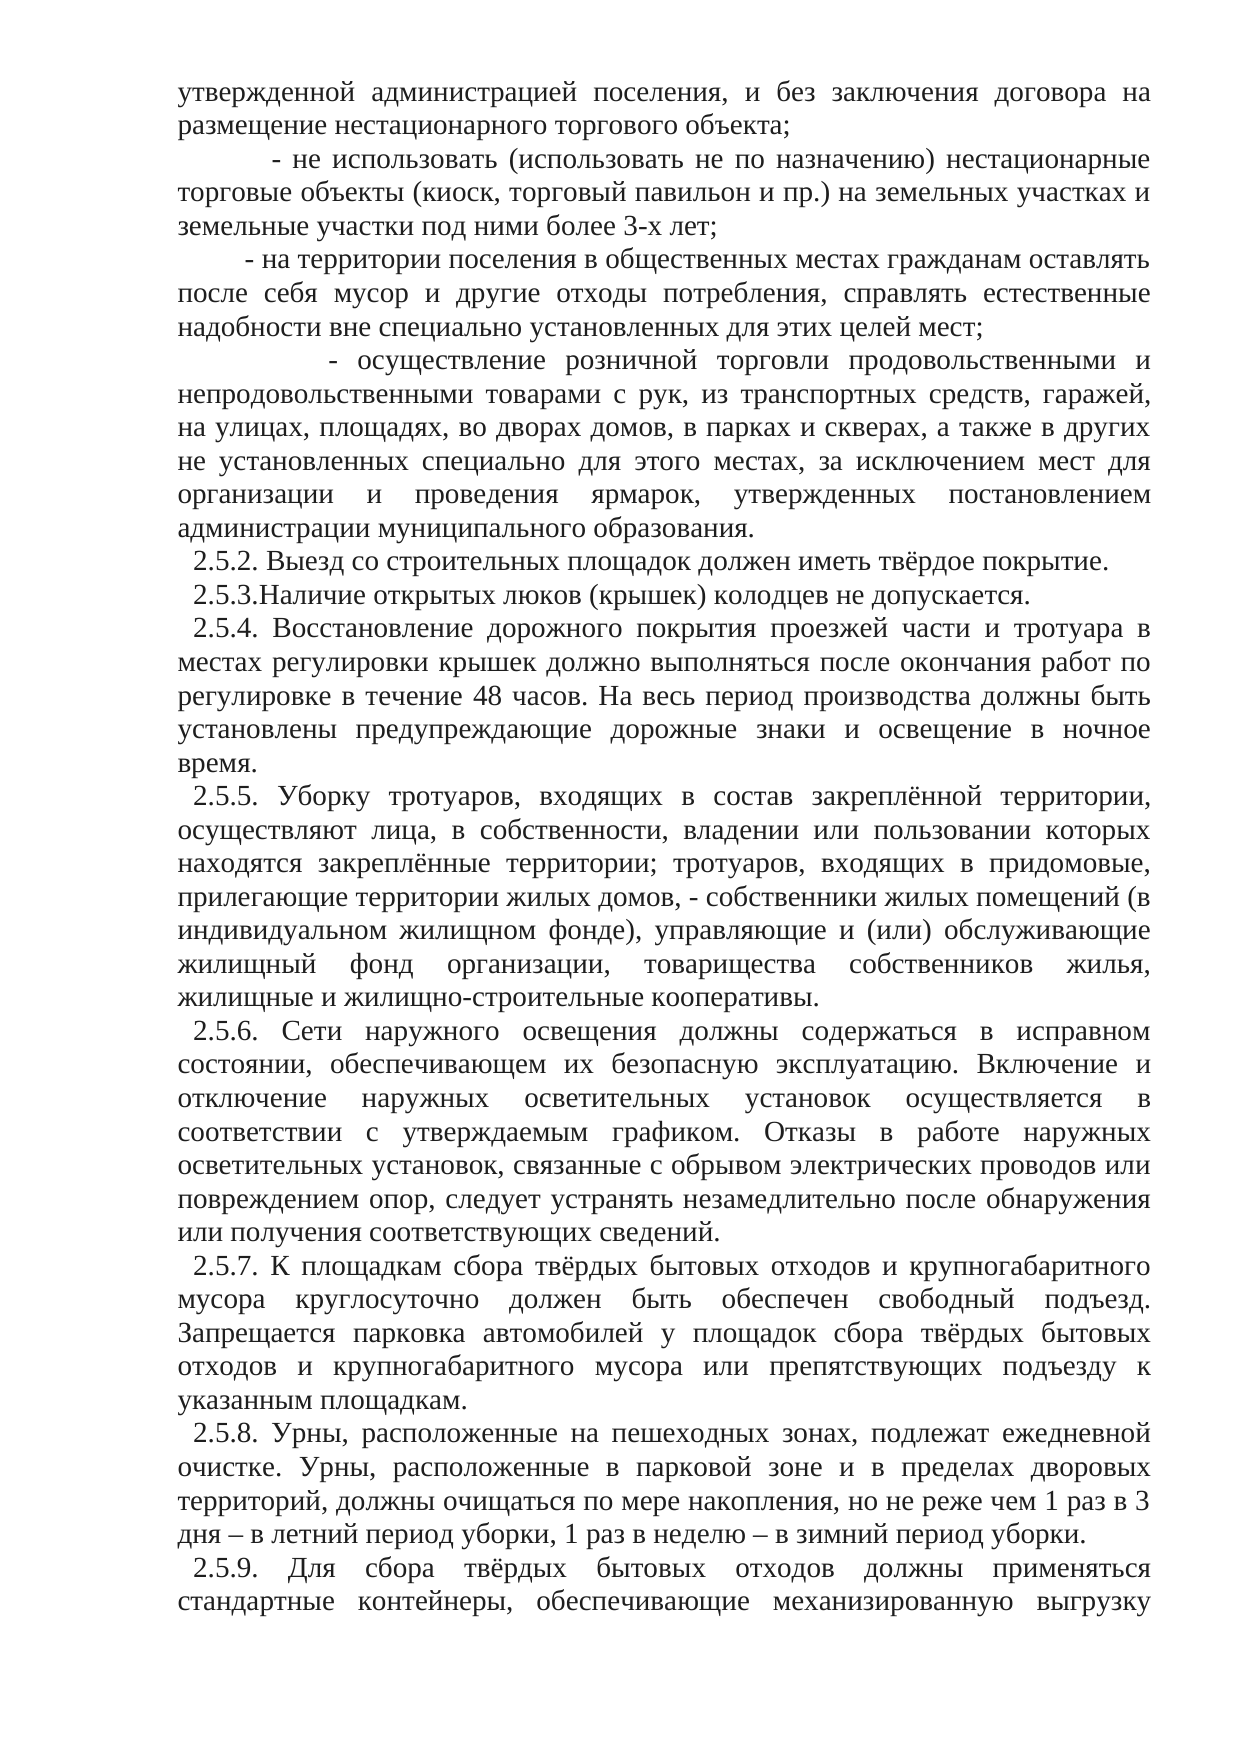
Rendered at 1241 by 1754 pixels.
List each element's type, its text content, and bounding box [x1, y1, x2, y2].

text - не использовать (использовать не по назначению) нестационарные торговые объекты (киоск, торговый павильон и пр.) на земельных участках и земельные участки под ними более 3-х лет; [177, 141, 1152, 242]
text 2.5.3.Наличие открытых люков (крышек) колодцев не допускается. [177, 577, 1152, 611]
text 2.5.2. Выезд со строительных площадок должен иметь твёрдое покрытие. [177, 543, 1152, 577]
text 2.5.6. Сети наружного освещения должны содержаться в исправном состоянии, обеспечивающем их безопасную эксплуатацию. Включение и отключение наружных осветительных установок осуществляется в соответствии с утверждаемым графиком. Отказы в работе наружных осветительных установок, связанные с обрывом электрических проводов или повреждением опор, следует устранять незамедлительно после обнаружения или получения соответствующих сведений. [177, 1013, 1152, 1248]
text - осуществление розничной торговли продовольственными и непродовольственными товарами с рук, из транспортных средств, гаражей, на улицах, площадях, во дворах домов, в парках и скверах, а также в других не установленных специально для этого местах, за исключением мест для организации и проведения ярмарок, утвержденных постановлением администрации муниципального образования. [177, 342, 1152, 543]
text 2.5.5. Уборку тротуаров, входящих в состав закреплённой территории, осуществляют лица, в собственности, владении или пользовании которых находятся закреплённые территории; тротуаров, входящих в придомовые, прилегающие территории жилых домов, - собственники жилых помещений (в индивидуальном жилищном фонде), управляющие и (или) обслуживающие жилищный фонд организации, товарищества собственников жилья, жилищные и жилищно-строительные кооперативы. [177, 778, 1152, 1013]
text 2.5.8. Урны, расположенные на пешеходных зонах, подлежат ежедневной очистке. Урны, расположенные в парковой зоне и в пределах дворовых территорий, должны очищаться по мере накопления, но не реже чем 1 раз в 3 дня – в летний период уборки, 1 раз в неделю – в зимний период уборки. [177, 1416, 1152, 1550]
text 2.5.4. Восстановление дорожного покрытия проезжей части и тротуара в местах регулировки крышек должно выполняться после окончания работ по регулировке в течение 48 часов. На весь период производства должны быть установлены предупреждающие дорожные знаки и освещение в ночное время. [177, 611, 1152, 778]
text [177, 1550, 1152, 1617]
text 2.5.7. К площадкам сбора твёрдых бытовых отходов и крупногабаритного мусора круглосуточно должен быть обеспечен свободный подъезд. Запрещается парковка автомобилей у площадок сбора твёрдых бытовых отходов и крупногабаритного мусора или препятствующих подъезду к указанным площадкам. [177, 1248, 1152, 1416]
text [177, 74, 1152, 141]
text - на территории поселения в общественных местах гражданам оставлять после себя мусор и другие отходы потребления, справлять естественные надобности вне специально установленных для этих целей мест; [177, 242, 1152, 342]
